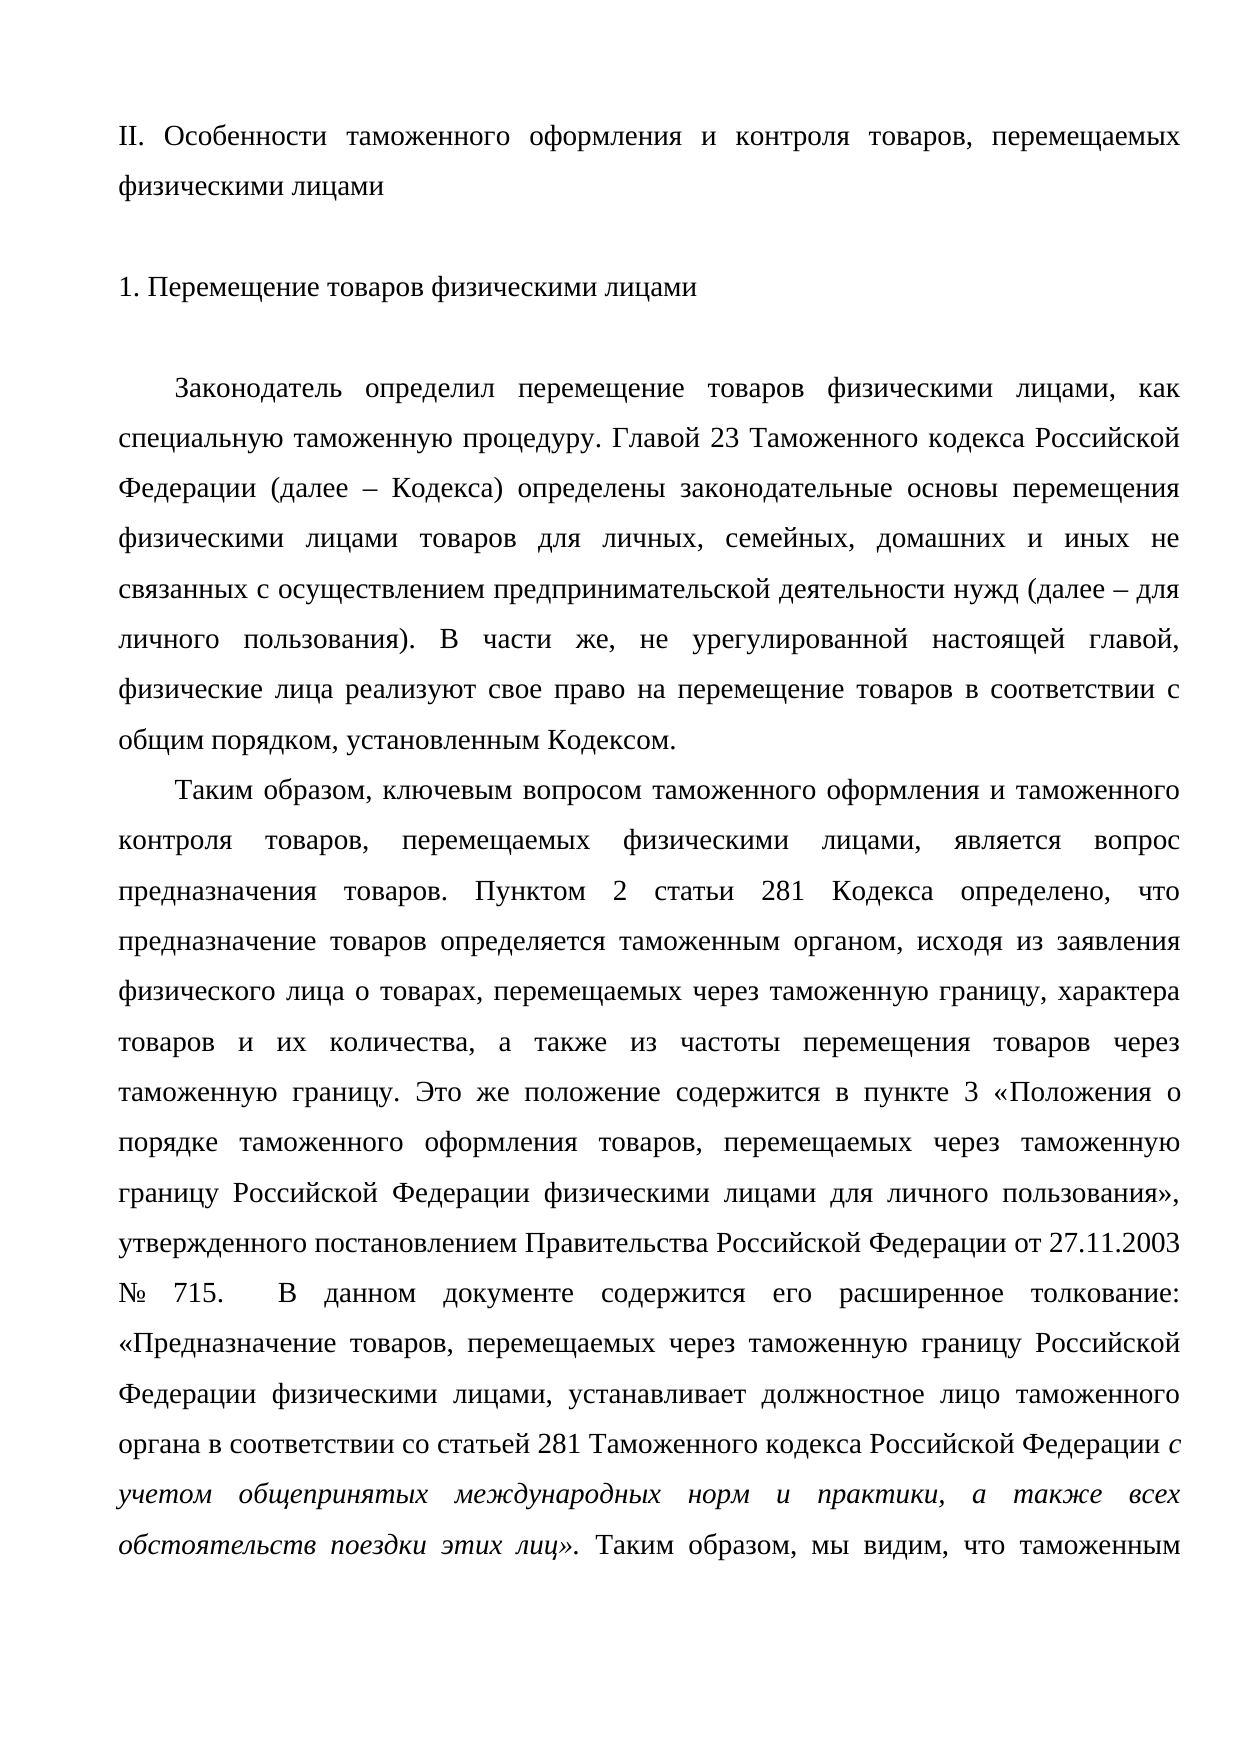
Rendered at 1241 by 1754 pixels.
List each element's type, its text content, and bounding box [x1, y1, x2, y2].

text 1. Перемещение товаров физическими лицами [118, 269, 1181, 303]
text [118, 772, 1181, 1560]
text Законодатель определил перемещение товаров физическими лицами, как специальную таможенную процедуру. Главой 23 Таможенного кодекса Российской Федерации (далее – Кодекса) определены законодательные основы перемещения физическими лицами товаров для личных, семейных, домашних и иных не связанных с осуществлением предпринимательской деятельности нужд (далее – для личного пользования). В части же, не урегулированной настоящей главой, физические лица реализуют свое право на перемещение товаров в соответствии с общим порядком, установленным Кодексом. [118, 370, 1181, 755]
text II. Особенности таможенного оформления и контроля товаров, перемещаемых физическими лицами [118, 118, 1181, 202]
